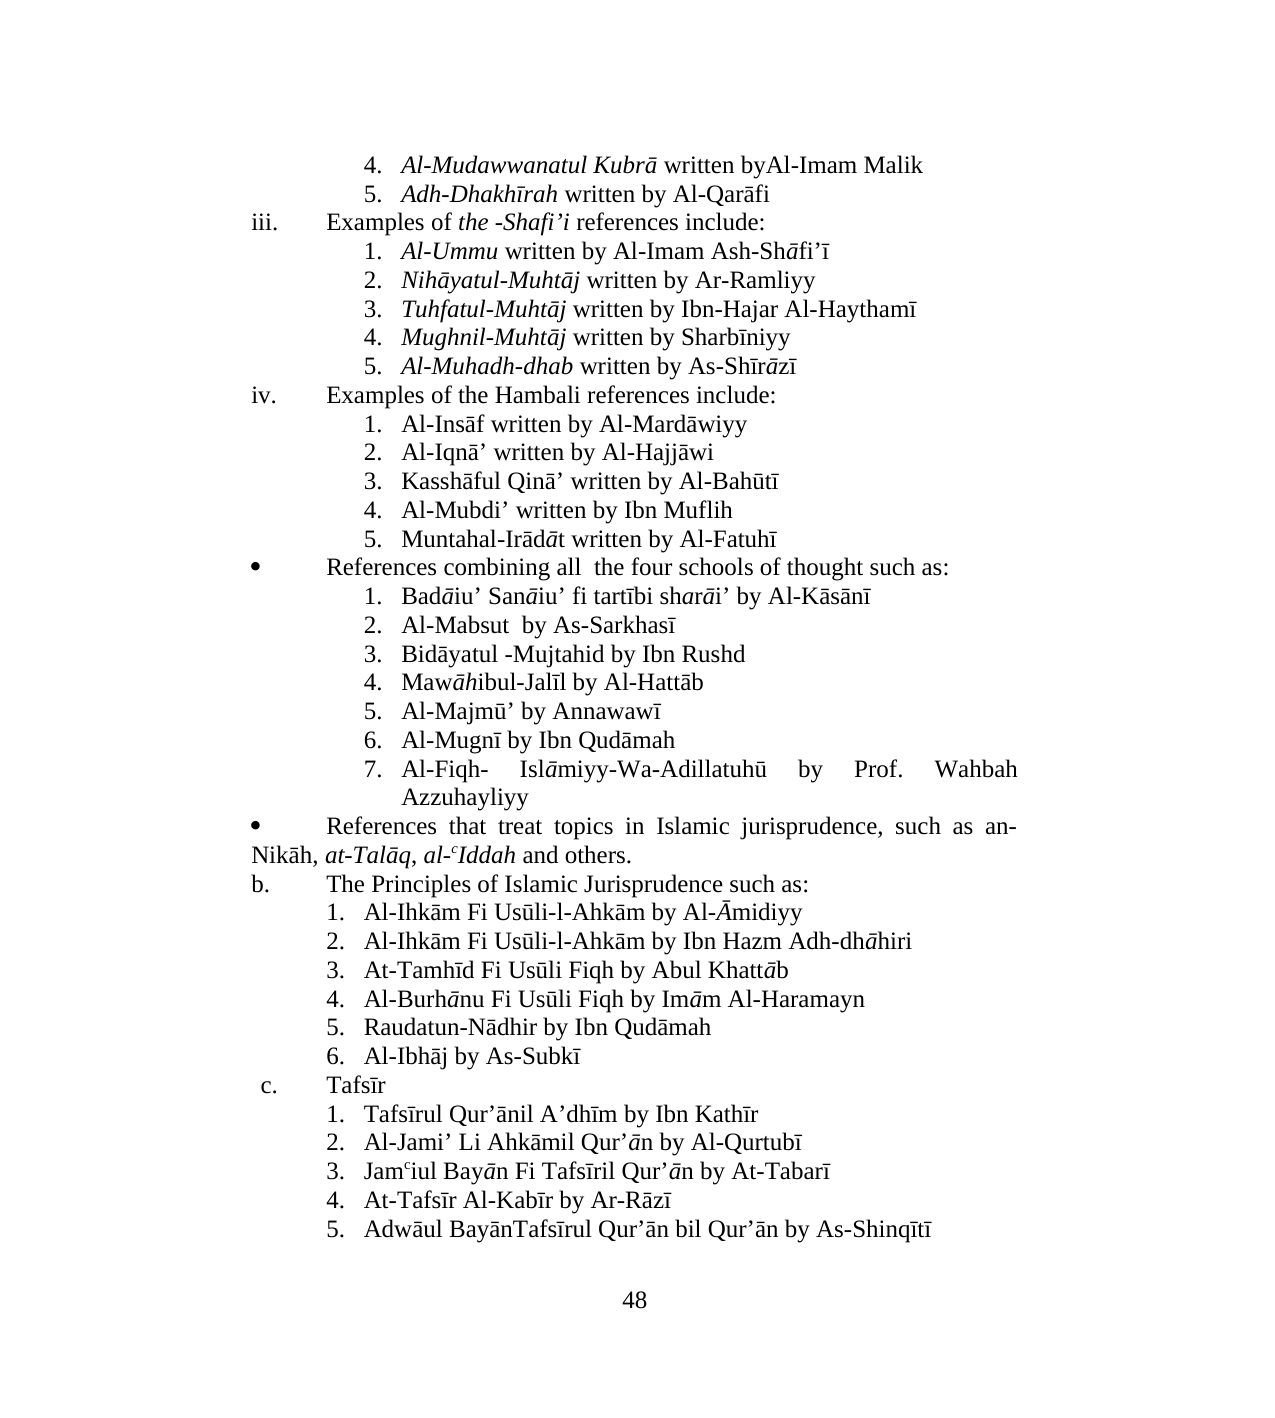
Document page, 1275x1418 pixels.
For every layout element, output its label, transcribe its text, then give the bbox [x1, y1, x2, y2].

list At-Tafsīr Al-Kabīr by Ar-Rāzī [326, 1185, 1018, 1214]
list The Principles of Islamic Jurisprudence such as: [251, 869, 1018, 897]
list Al-Muhadh-dhab written by As-Shīrāzī [363, 351, 1018, 380]
list Al-Jami’ Li Ahkāmil Qur’ān by Al-Qurtubī [326, 1127, 1018, 1156]
list Al-Ummu written by Al-Imam Ash-Shāfi’ī [363, 236, 1018, 265]
list Al-Ihkām Fi Usūli-l-Ahkām by Al-Āmidiyy [326, 897, 1018, 926]
list Mawāhibul-Jalīl by Al-Hattāb [363, 667, 1018, 696]
list References combining all the four schools of thought such as: [251, 552, 1018, 581]
list Al-Mudawwanatul Kubrā written byAl-Imam Malik [363, 150, 1018, 179]
list Al-Ihkām Fi Usūli-l-Ahkām by Ibn Hazm Adh-dhāhiri [326, 926, 1018, 955]
list Jamciul Bayān Fi Tafsīril Qur’ān by At-Tabarī [326, 1156, 1018, 1185]
list Kasshāful Qinā’ written by Al-Bahūtī [363, 466, 1018, 495]
list Al-Iqnā’ written by Al-Hajjāwi [363, 437, 1018, 466]
list Examples of the Hambali references include: [251, 380, 1018, 409]
list Examples of the -Shafi’i references include: [251, 207, 1018, 236]
list Nihāyatul-Muhtāj written by Ar-Ramliyy [363, 265, 1018, 294]
list Al-Burhānu Fi Usūli Fiqh by Imām Al-Haramayn [326, 984, 1018, 1012]
list Tafsīrul Qur’ānil A’dhīm by Ibn Kathīr [326, 1099, 1018, 1127]
list References that treat topics in Islamic jurisprudence, such as an-Nikāh, at-Talāq, al-cIddah and others. [251, 811, 1018, 869]
list At-Tamhīd Fi Usūli Fiqh by Abul Khattāb [326, 955, 1018, 984]
list Tuhfatul-Muhtāj written by Ibn-Hajar Al-Haythamī [363, 294, 1018, 322]
list Al-Majmū’ by Annawawī [363, 696, 1018, 725]
list Mughnil-Muhtāj written by Sharbīniyy [363, 322, 1018, 351]
list Al-Mugnī by Ibn Qudāmah [363, 725, 1018, 754]
list Al-Mabsut by As-Sarkhasī [363, 610, 1018, 639]
list Al-Fiqh- Islāmiyy-Wa-Adillatuhū by Prof. Wahbah Azzuhayliyy [363, 754, 1018, 811]
list Adh-Dhakhīrah written by Al-Qarāfi [363, 179, 1018, 207]
list Bidāyatul -Mujtahid by Ibn Rushd [363, 639, 1018, 667]
list Raudatun-Nādhir by Ibn Qudāmah [326, 1012, 1018, 1041]
list Al-Ibhāj by As-Subkī [326, 1041, 1018, 1070]
list Tafsīr [260, 1070, 1018, 1099]
list Al-Insāf written by Al-Mardāwiyy [363, 409, 1018, 437]
list Badāiu’ Sanāiu’ fi tartībi sharāi’ by Al-Kāsānī [363, 581, 1018, 610]
list Muntahal-Irādāt written by Al-Fatuhī [363, 524, 1018, 552]
list Adwāul BayānTafsīrul Qur’ān bil Qur’ān by As-Shinqītī [326, 1214, 1018, 1242]
list Al-Mubdi’ written by Ibn Muflih [363, 495, 1018, 524]
